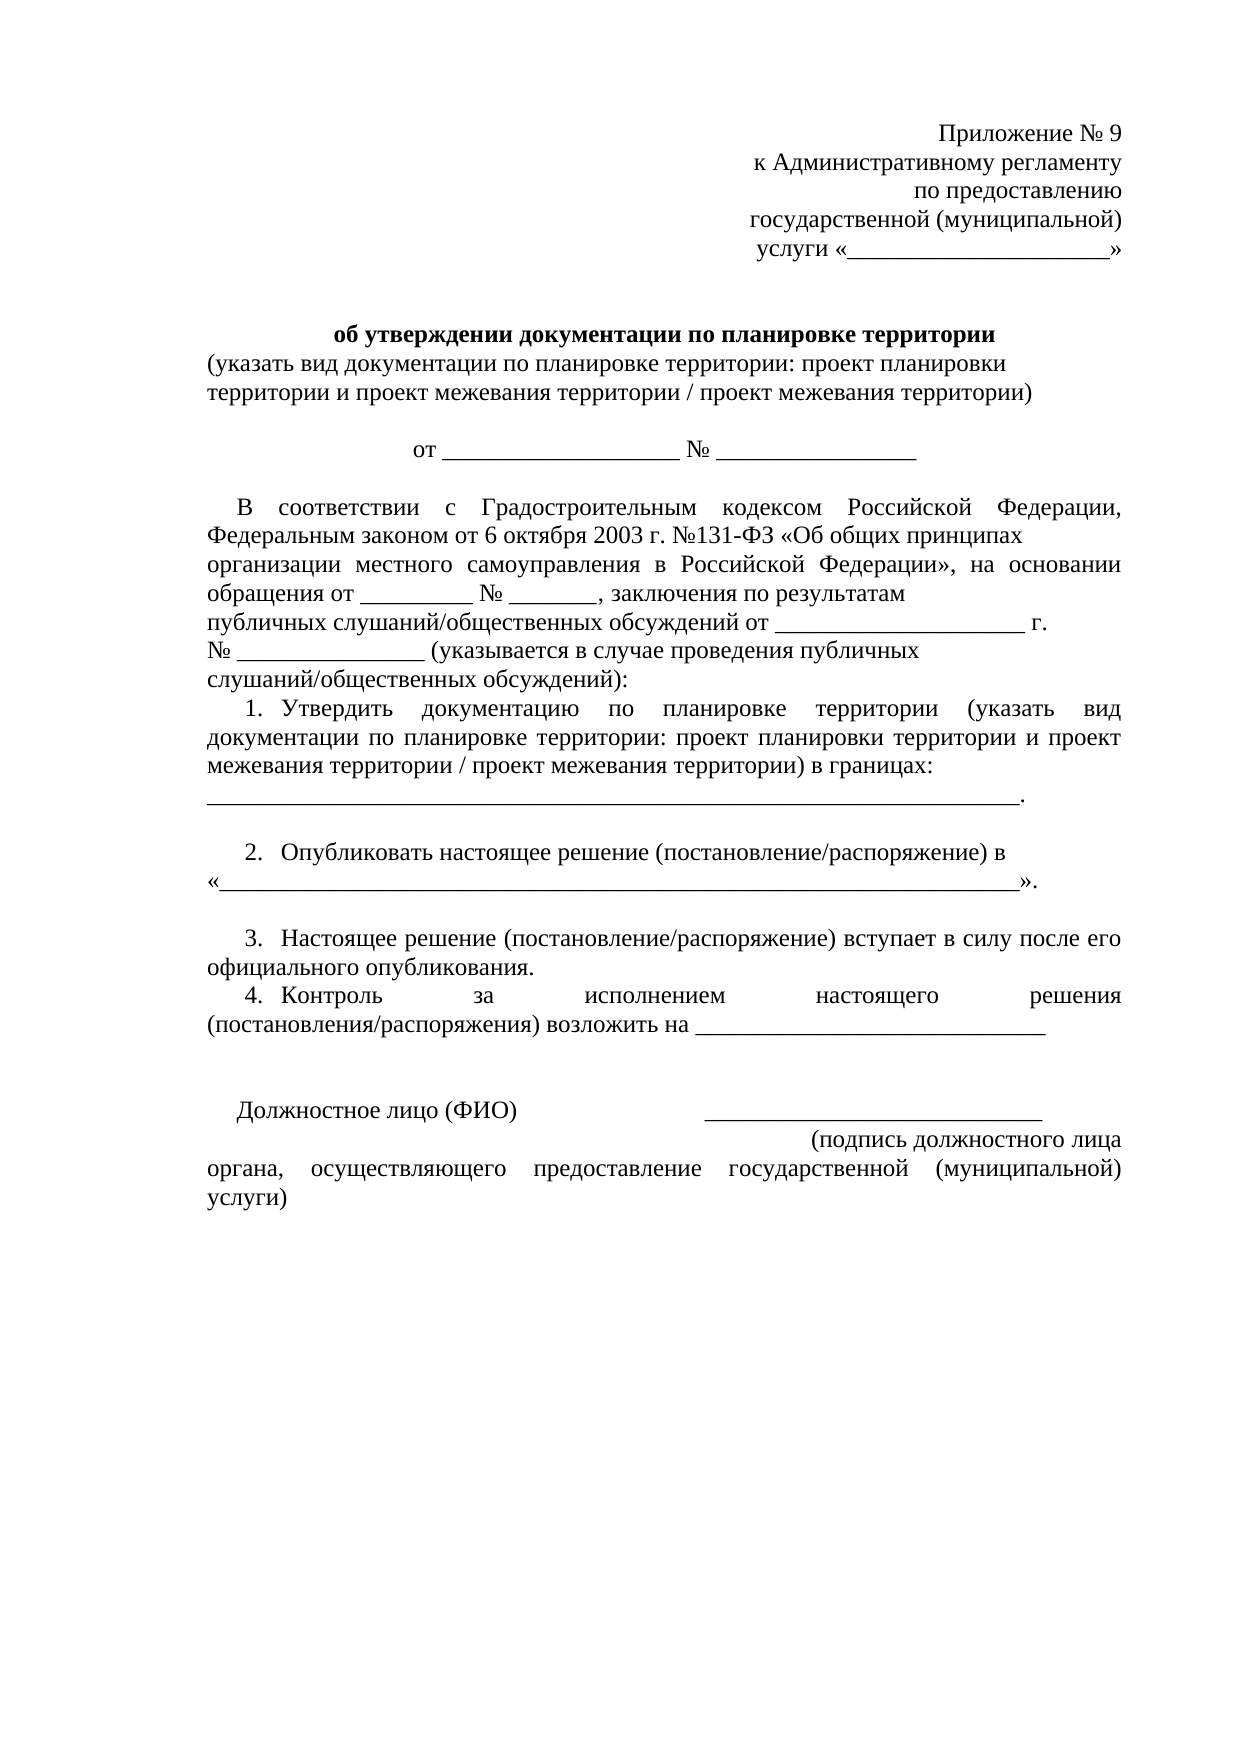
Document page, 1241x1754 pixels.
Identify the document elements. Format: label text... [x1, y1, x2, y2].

text В соответствии с Градостроительным кодексом Российской Федерации, Федеральным законом от 6 октября 2003 г. №131-ФЗ «Об общих принципах [207, 492, 1122, 549]
text организации местного самоуправления в Российской Федерации», на основании обращения от _________ № _______‚ заключения по результатам [207, 549, 1122, 607]
list Настоящее решение (постановление/распоряжение) вступает в силу после его официального опубликования. [207, 923, 1122, 981]
text слушаний/общественных обсуждений): [207, 664, 1122, 693]
text по предоставлению [207, 176, 1122, 204]
list Утвердить документацию по планировке территории (указать вид документации по планировке территории: проект планировки территории и проект межевания территории / проект межевания территории) в границах: [207, 693, 1122, 779]
text государственной (муниципальной) [207, 204, 1122, 233]
text № _______________ (указывается в случае проведения публичных [207, 636, 1122, 664]
text (указать вид документации по планировке территории: проект планировки [207, 348, 1122, 377]
text территории и проект межевания территории / проект межевания территории) [207, 377, 1122, 406]
list Контроль за исполнением настоящего решения (постановления/распоряжения) возложить на ____________________________ [207, 981, 1122, 1038]
text «________________________________________________________________». [207, 866, 1122, 894]
text публичных слушаний/общественных обсуждений от ____________________ г. [207, 607, 1122, 636]
text от ___________________ № ________________ [207, 434, 1122, 463]
text услуги «_____________________» [207, 233, 1122, 262]
text _________________________________________________________________. [207, 779, 1122, 808]
text Должностное лицо (ФИО) ___________________________ [207, 1096, 1122, 1124]
text к Административному регламенту [207, 147, 1122, 176]
text об утверждении документации по планировке территории [207, 319, 1122, 348]
text (подпись должностного лица органа, осуществляющего предоставление государственной (муниципальной) услуги) [207, 1124, 1122, 1211]
list Опубликовать настоящее решение (постановление/распоряжение) в [207, 837, 1122, 866]
text Приложение № 9 [207, 118, 1122, 147]
